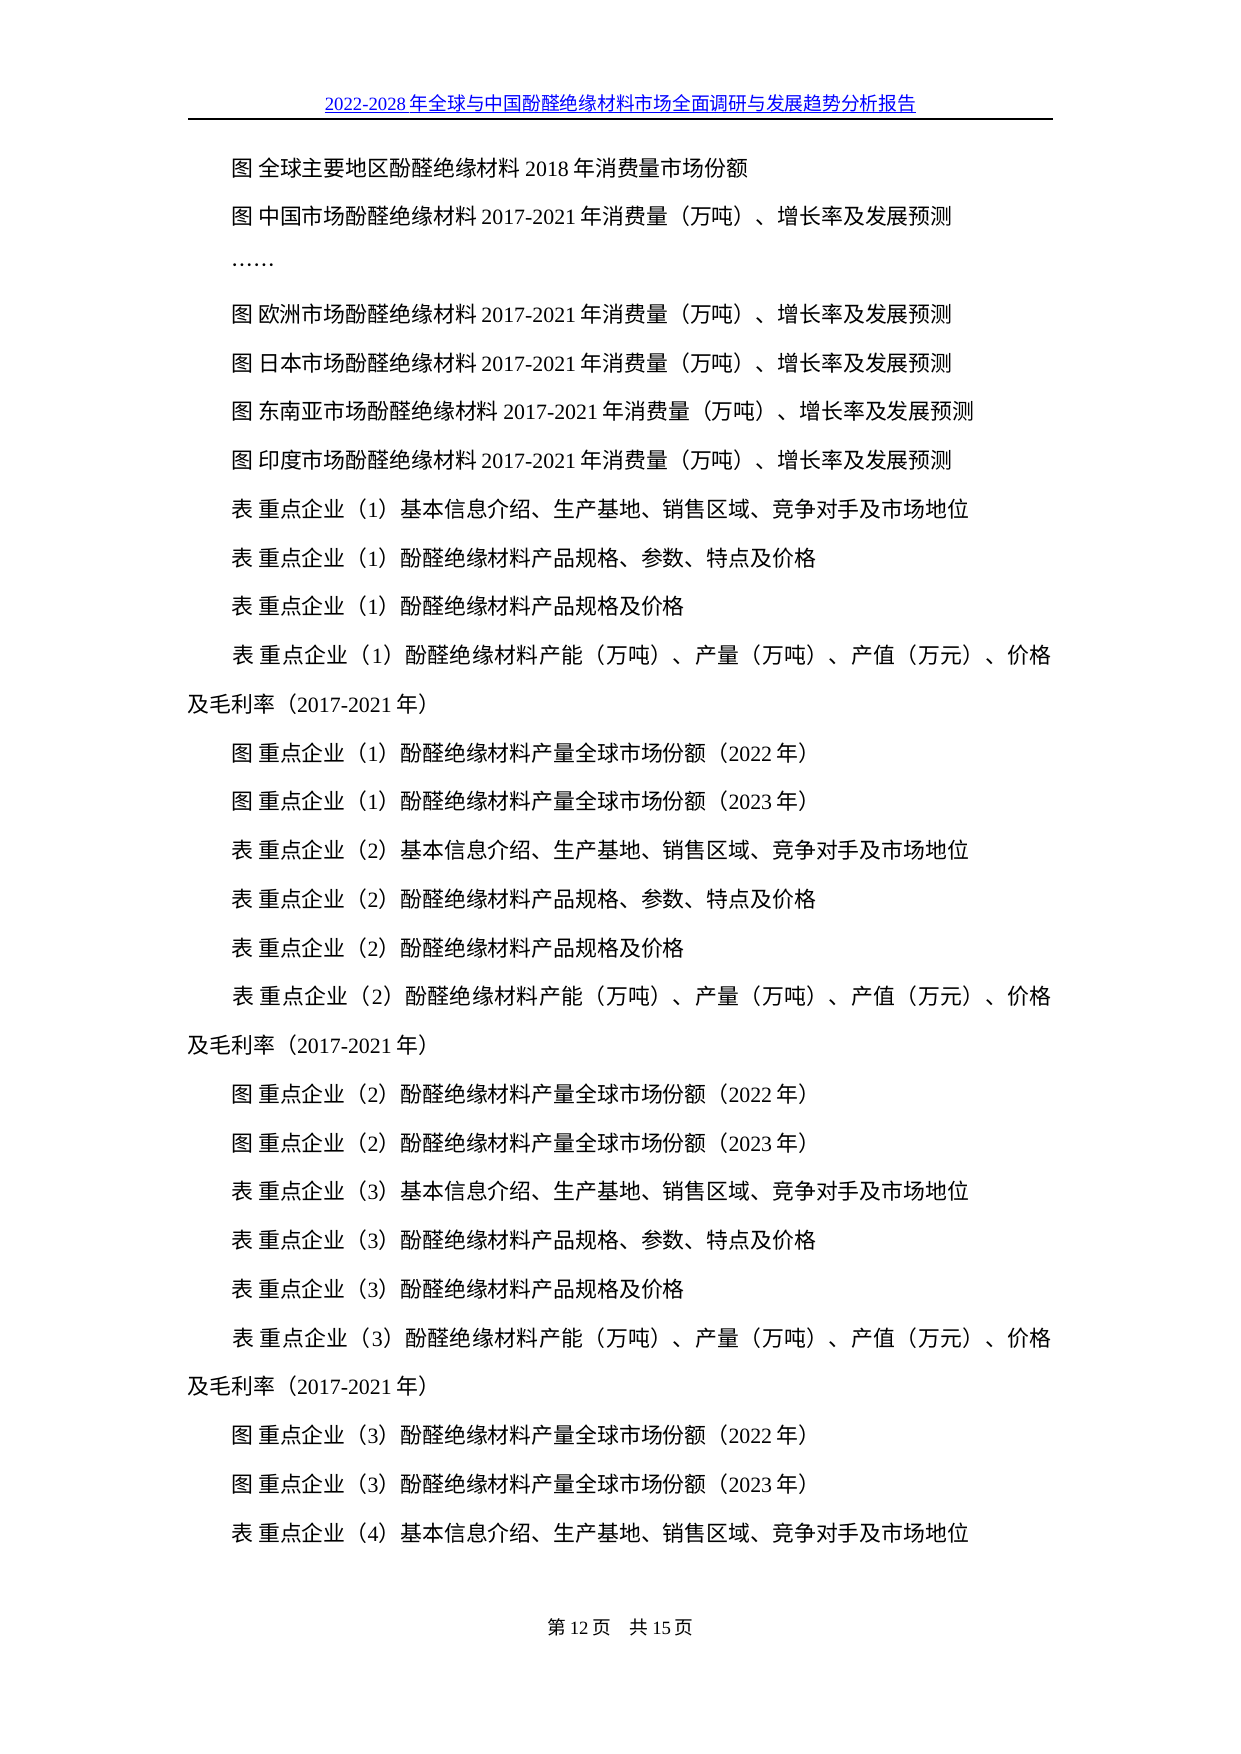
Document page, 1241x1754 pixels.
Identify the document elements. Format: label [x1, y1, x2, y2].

text [187, 150, 1053, 1548]
